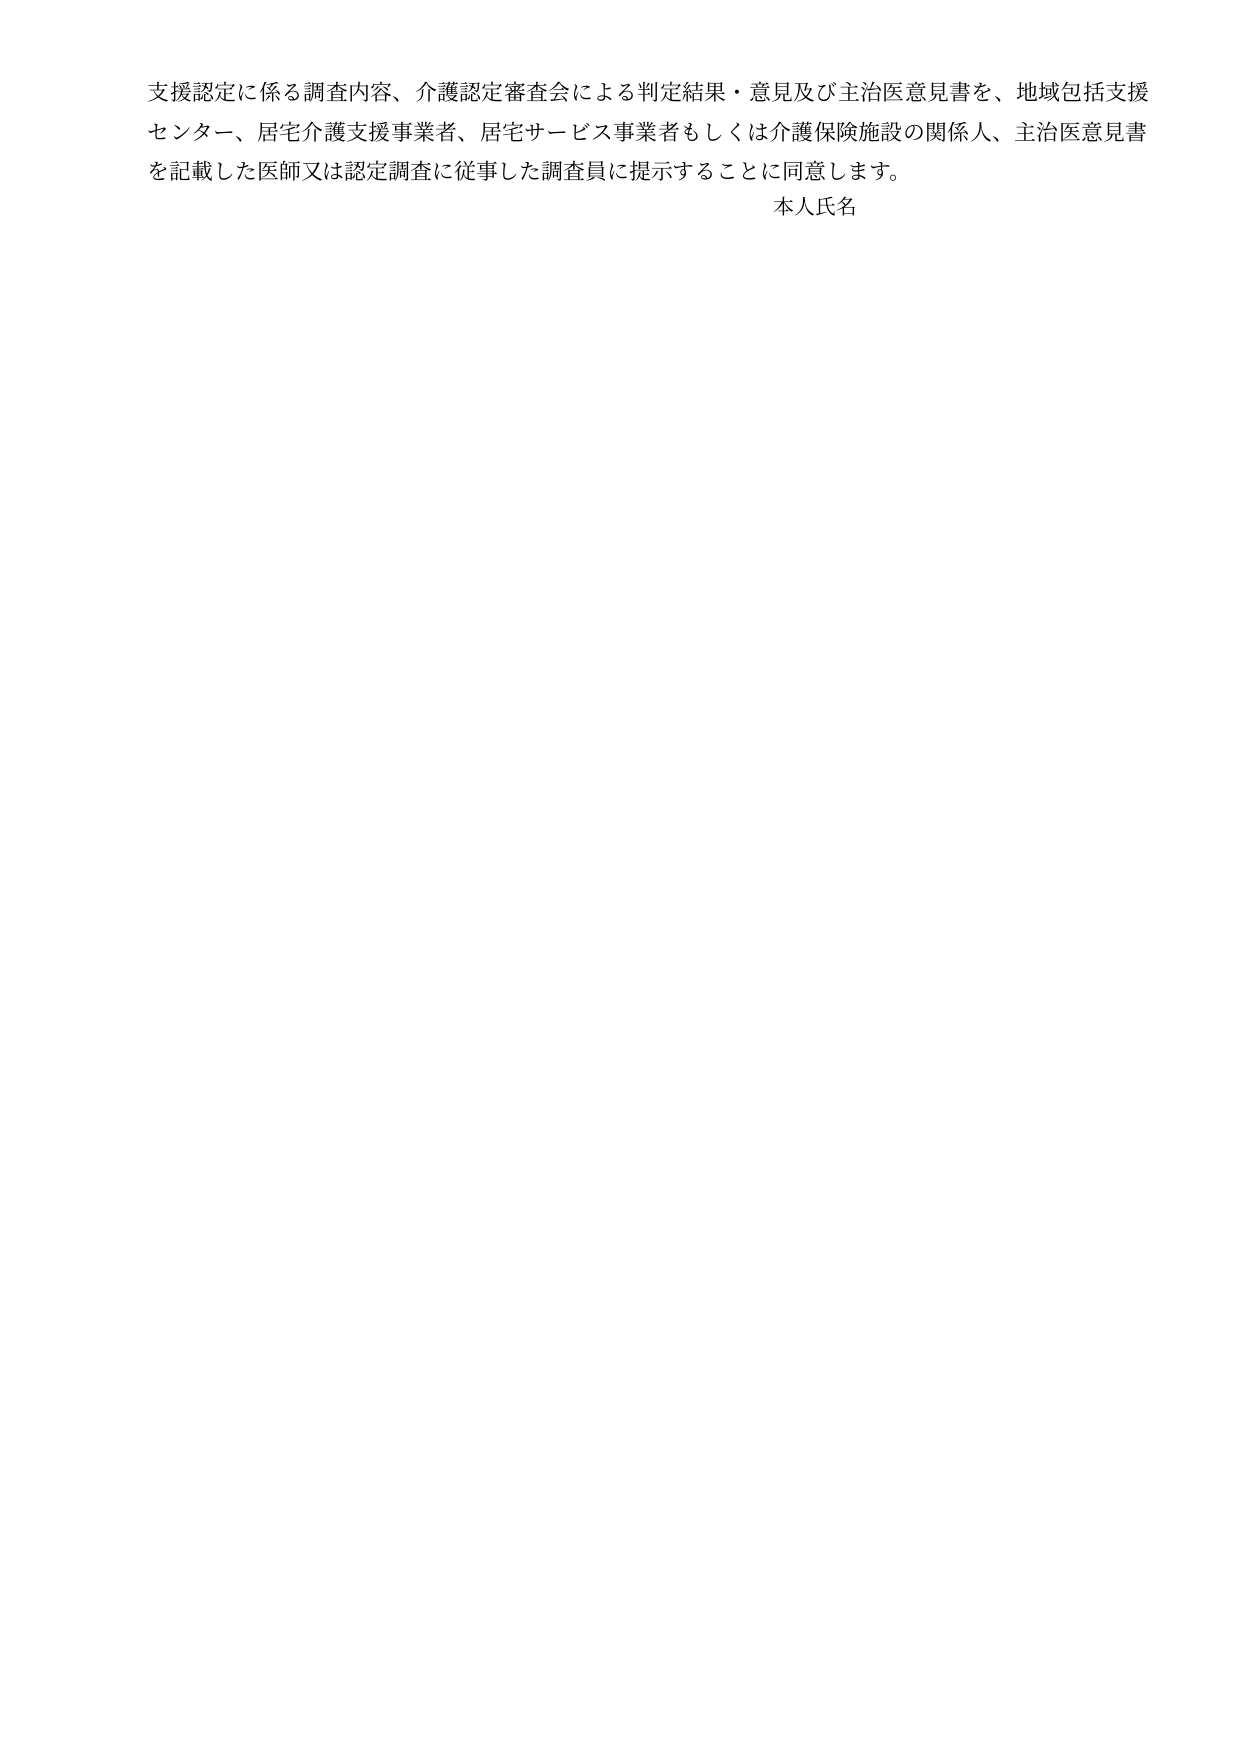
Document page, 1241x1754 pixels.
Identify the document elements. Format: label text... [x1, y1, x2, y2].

text 本人氏名 [148, 190, 856, 220]
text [148, 71, 1152, 190]
